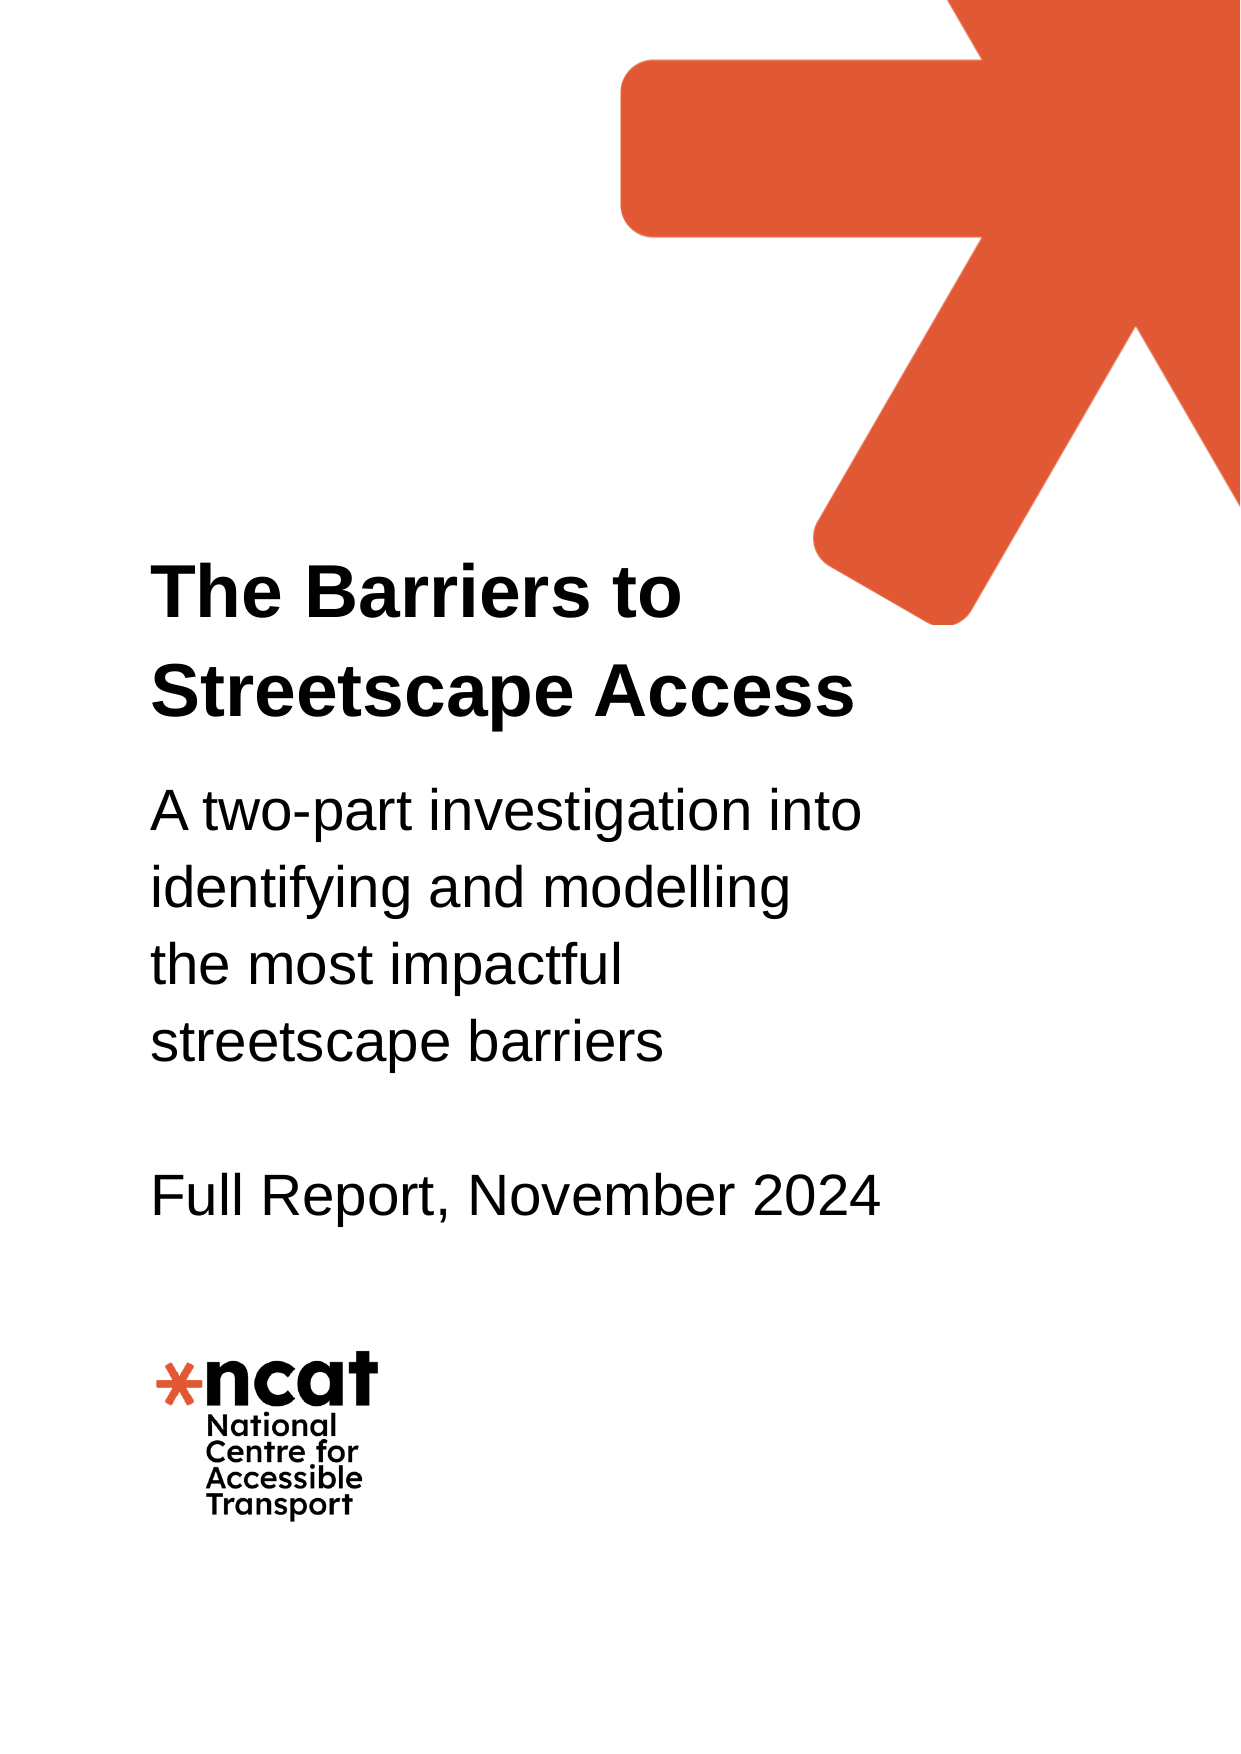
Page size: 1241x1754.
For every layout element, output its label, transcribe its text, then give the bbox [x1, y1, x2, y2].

picture [150, 1324, 386, 1543]
picture [620, 0, 1241, 625]
text A two-part investigation into identifying and modelling [150, 776, 1090, 920]
text the most impactful [150, 930, 1090, 997]
text Full Report, November 2024 [150, 1161, 1090, 1228]
text streetscape barriers [150, 1007, 1090, 1074]
text The Barriers to Streetscape Access [150, 547, 1090, 771]
